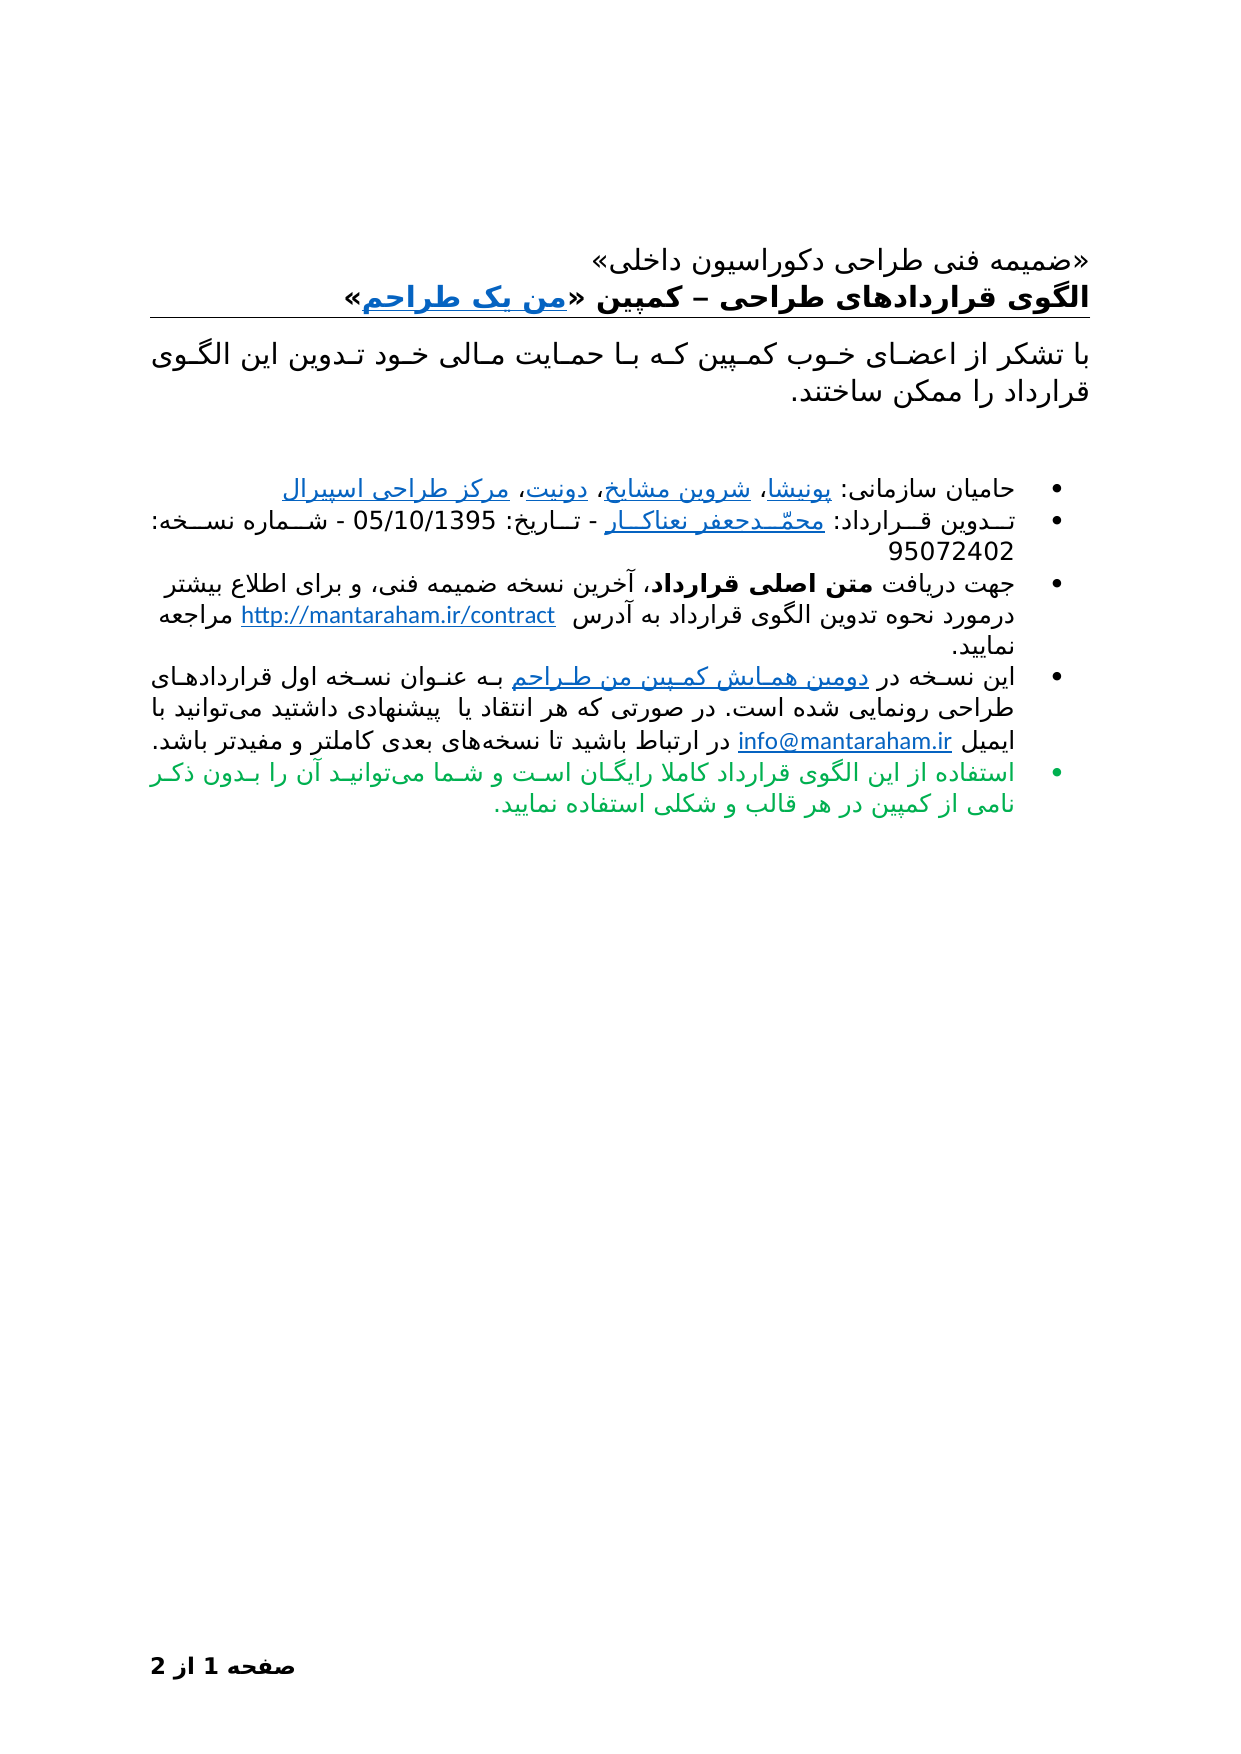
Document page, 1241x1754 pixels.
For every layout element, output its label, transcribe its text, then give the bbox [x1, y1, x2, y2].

list جهت دریافت متن اصلی قرارداد، آخرین نسخه ضمیمه فنی، و برای اطلاع بیشتر درمورد نحوه تدوین الگوی قرارداد به آدرس http://mantaraham.ir/contract مراجعه نمایید. [150, 569, 1053, 661]
list استفاده از این الگوی قرارداد کاملا رایگان است و شما می‌توانید آن را بدون ذکر نامی از کمپین در هر قالب و شکلی استفاده نمایید. [150, 758, 1053, 819]
list تدوین قرارداد: محمّدجعفر نعناکار - تاریخ: 05/10/1395 - شماره نسخه: 95072402 [150, 506, 1053, 567]
list این نسخه در دومین همایش کمپین من طراحم به عنوان نسخه اول قراردادهای طراحی رونمایی شده است. در صورتی که هر انتقاد یا پیشنهادی داشتید می‌توانید با ایمیل info@mantaraham.ir در ارتباط باشید تا نسخه‌های بعدی کاملتر و مفیدتر باشد. [150, 662, 1053, 756]
list حامیان سازمانی: پونیشا، شروین مشایخ، دونیت، مرکز طراحی اسپیرال [150, 474, 1053, 504]
text «ضمیمه فنی طراحی دکوراسیون داخلی» الگوی قراردادهای طراحی – کمپین «من یک طراحم» [150, 244, 1090, 317]
text با تشکر از اعضای خوب کمپین که با حمایت مالی خود تدوین این الگوی قرارداد را ممکن ساختند. [150, 338, 1090, 408]
